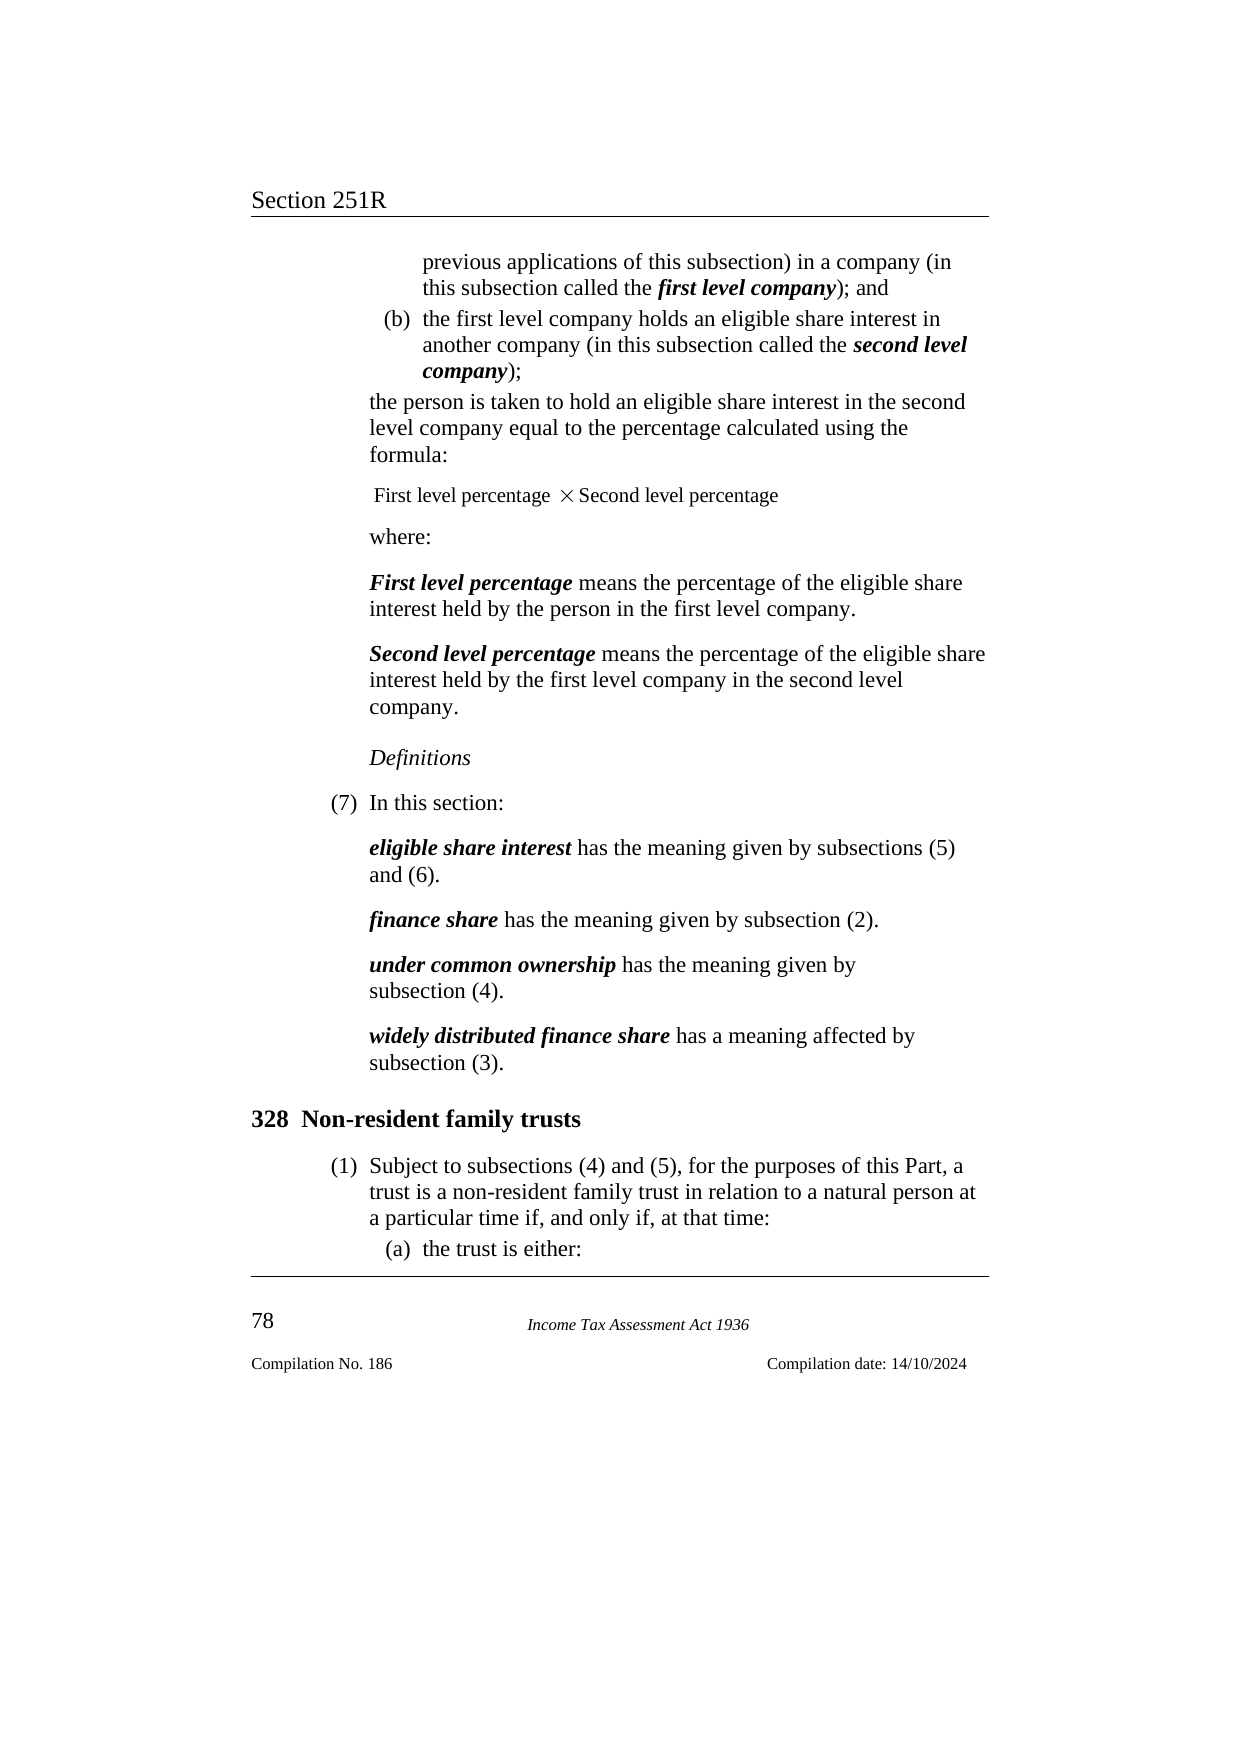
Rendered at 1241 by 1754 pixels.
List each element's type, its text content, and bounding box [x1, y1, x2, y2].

text the person is taken to hold an eligible share interest in the second level company equal to the percentage calculated using the formula: [369, 388, 989, 467]
text (7) In this section: [251, 789, 989, 816]
text 328 Non-resident family trusts [251, 1104, 989, 1133]
text Second level percentage means the percentage of the eligible share interest held by the first level company in the second level company. [369, 640, 989, 719]
text finance share has the meaning given by subsection (2). [369, 906, 989, 932]
text under common ownership has the meaning given by subsection (4). [369, 951, 989, 1003]
text First level percentage means the percentage of the eligible share interest held by the person in the first level company. [369, 568, 989, 621]
text (b) the first level company holds an eligible share interest in another company (in this subsection called the second level company); [251, 305, 989, 384]
text (1) Subject to subsections (4) and (5), for the purposes of this Part, a trust is a non-resident family trust in relation to a natural person at a particular time if, and only if, at that time: [251, 1152, 989, 1231]
text eligible share interest has the meaning given by subsections (5) and (6). [369, 834, 989, 887]
text where: [369, 523, 989, 550]
text widely distributed finance share has a meaning affected by subsection (3). [369, 1022, 989, 1075]
text (a) the trust is either: [251, 1235, 989, 1261]
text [251, 248, 989, 301]
text Definitions [369, 744, 989, 770]
